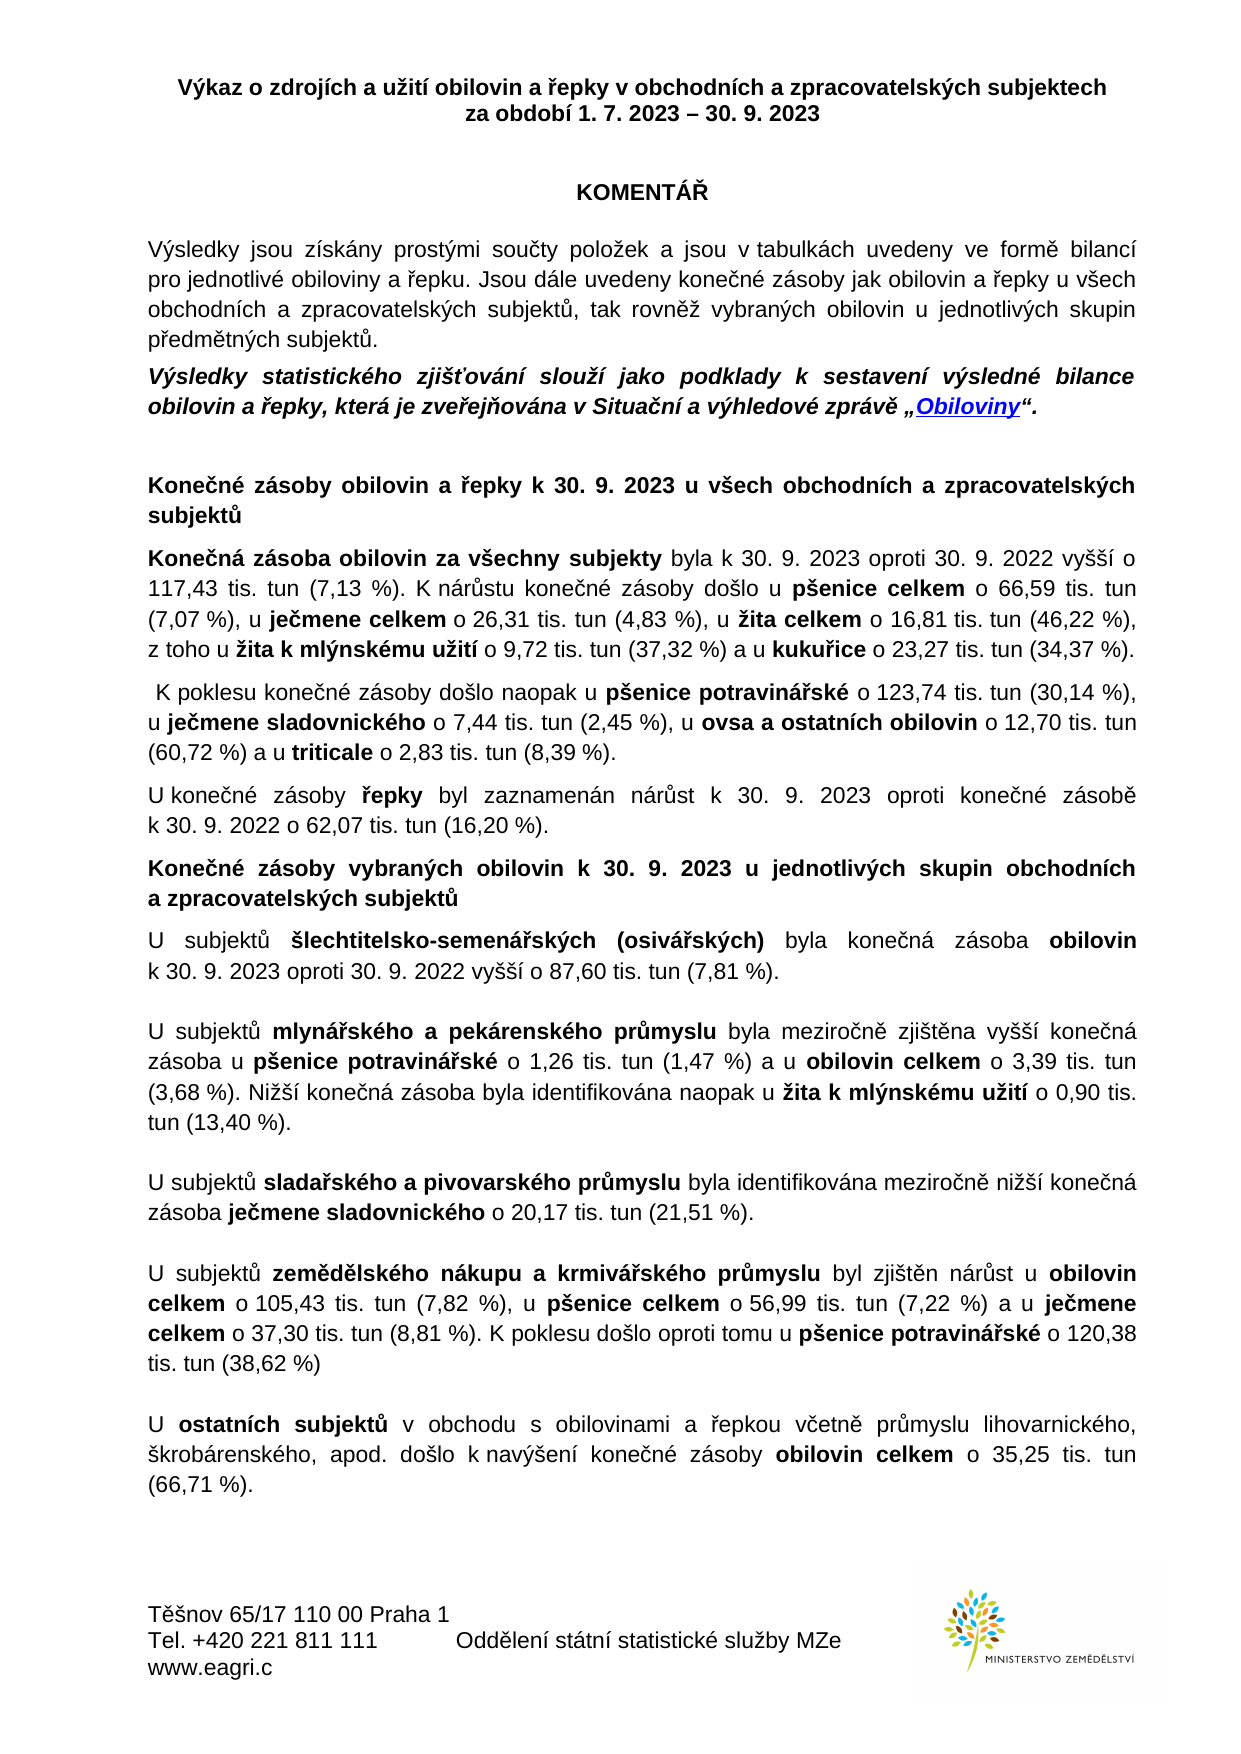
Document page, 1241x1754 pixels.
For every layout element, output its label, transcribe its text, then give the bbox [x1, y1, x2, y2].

text U ostatních subjektů v obchodu s obilovinami a řepkou včetně průmyslu lihovarnického, škrobárenského, apod. došlo k navýšení konečné zásoby obilovin celkem o 35,25 tis. tun (66,71 %). [148, 1411, 1137, 1497]
text U subjektů šlechtitelsko-semenářských (osivářských) byla konečná zásoba obilovin k 30. 9. 2023 oproti 30. 9. 2022 vyšší o 87,60 tis. tun (7,81 %). [148, 927, 1137, 984]
text Výsledky statistického zjišťování slouží jako podklady k sestavení výsledné bilance obilovin a řepky, která je zveřejňována v Situační a výhledové zprávě „Obiloviny“. [148, 363, 1137, 419]
picture [914, 1560, 1164, 1702]
text U konečné zásoby řepky byl zaznamenán nárůst k 30. 9. 2023 oproti konečné zásobě k 30. 9. 2022 o 62,07 tis. tun (16,20 %). [148, 782, 1137, 838]
text U subjektů zemědělského nákupu a krmivářského průmyslu byl zjištěn nárůst u obilovin celkem o 105,43 tis. tun (7,82 %), u pšenice celkem o 56,99 tis. tun (7,22 %) a u ječmene celkem o 37,30 tis. tun (8,81 %). K poklesu došlo oproti tomu u pšenice potravinářské o 120,38 tis. tun (38,62 %) [148, 1260, 1137, 1377]
text U subjektů sladařského a pivovarského průmyslu byla identifikována meziročně nižší konečná zásoba ječmene sladovnického o 20,17 tis. tun (21,51 %). [148, 1169, 1137, 1226]
subtitle KOMENTÁŘ [148, 179, 1137, 206]
text K poklesu konečné zásoby došlo naopak u pšenice potravinářské o 123,74 tis. tun (30,14 %), u ječmene sladovnického o 7,44 tis. tun (2,45 %), u ovsa a ostatních obilovin o 12,70 tis. tun (60,72 %) a u triticale o 2,83 tis. tun (8,39 %). [148, 678, 1137, 765]
text Konečná zásoba obilovin za všechny subjekty byla k 30. 9. 2023 oproti 30. 9. 2022 vyšší o 117,43 tis. tun (7,13 %). K nárůstu konečné zásoby došlo u pšenice celkem o 66,59 tis. tun (7,07 %), u ječmene celkem o 26,31 tis. tun (4,83 %), u žita celkem o 16,81 tis. tun (46,22 %), z toho u žita k mlýnskému užití o 9,72 tis. tun (37,32 %) a u kukuřice o 23,27 tis. tun (34,37 %). [148, 545, 1137, 662]
text Konečné zásoby vybraných obilovin k 30. 9. 2023 u jednotlivých skupin obchodních a zpracovatelských subjektů [148, 854, 1137, 911]
text U subjektů mlynářského a pekárenského průmyslu byla meziročně zjištěna vyšší konečná zásoba u pšenice potravinářské o 1,26 tis. tun (1,47 %) a u obilovin celkem o 3,39 tis. tun (3,68 %). Nižší konečná zásoba byla identifikována naopak u žita k mlýnskému užití o 0,90 tis. tun (13,40 %). [148, 1018, 1137, 1135]
text Výsledky jsou získány prostými součty položek a jsou v tabulkách uvedeny ve formě bilancí pro jednotlivé obiloviny a řepku. Jsou dále uvedeny konečné zásoby jak obilovin a řepky u všech obchodních a zpracovatelských subjektů, tak rovněž vybraných obilovin u jednotlivých skupin předmětných subjektů. [148, 236, 1137, 353]
text Konečné zásoby obilovin a řepky k 30. 9. 2023 u všech obchodních a zpracovatelských subjektů [148, 472, 1137, 529]
